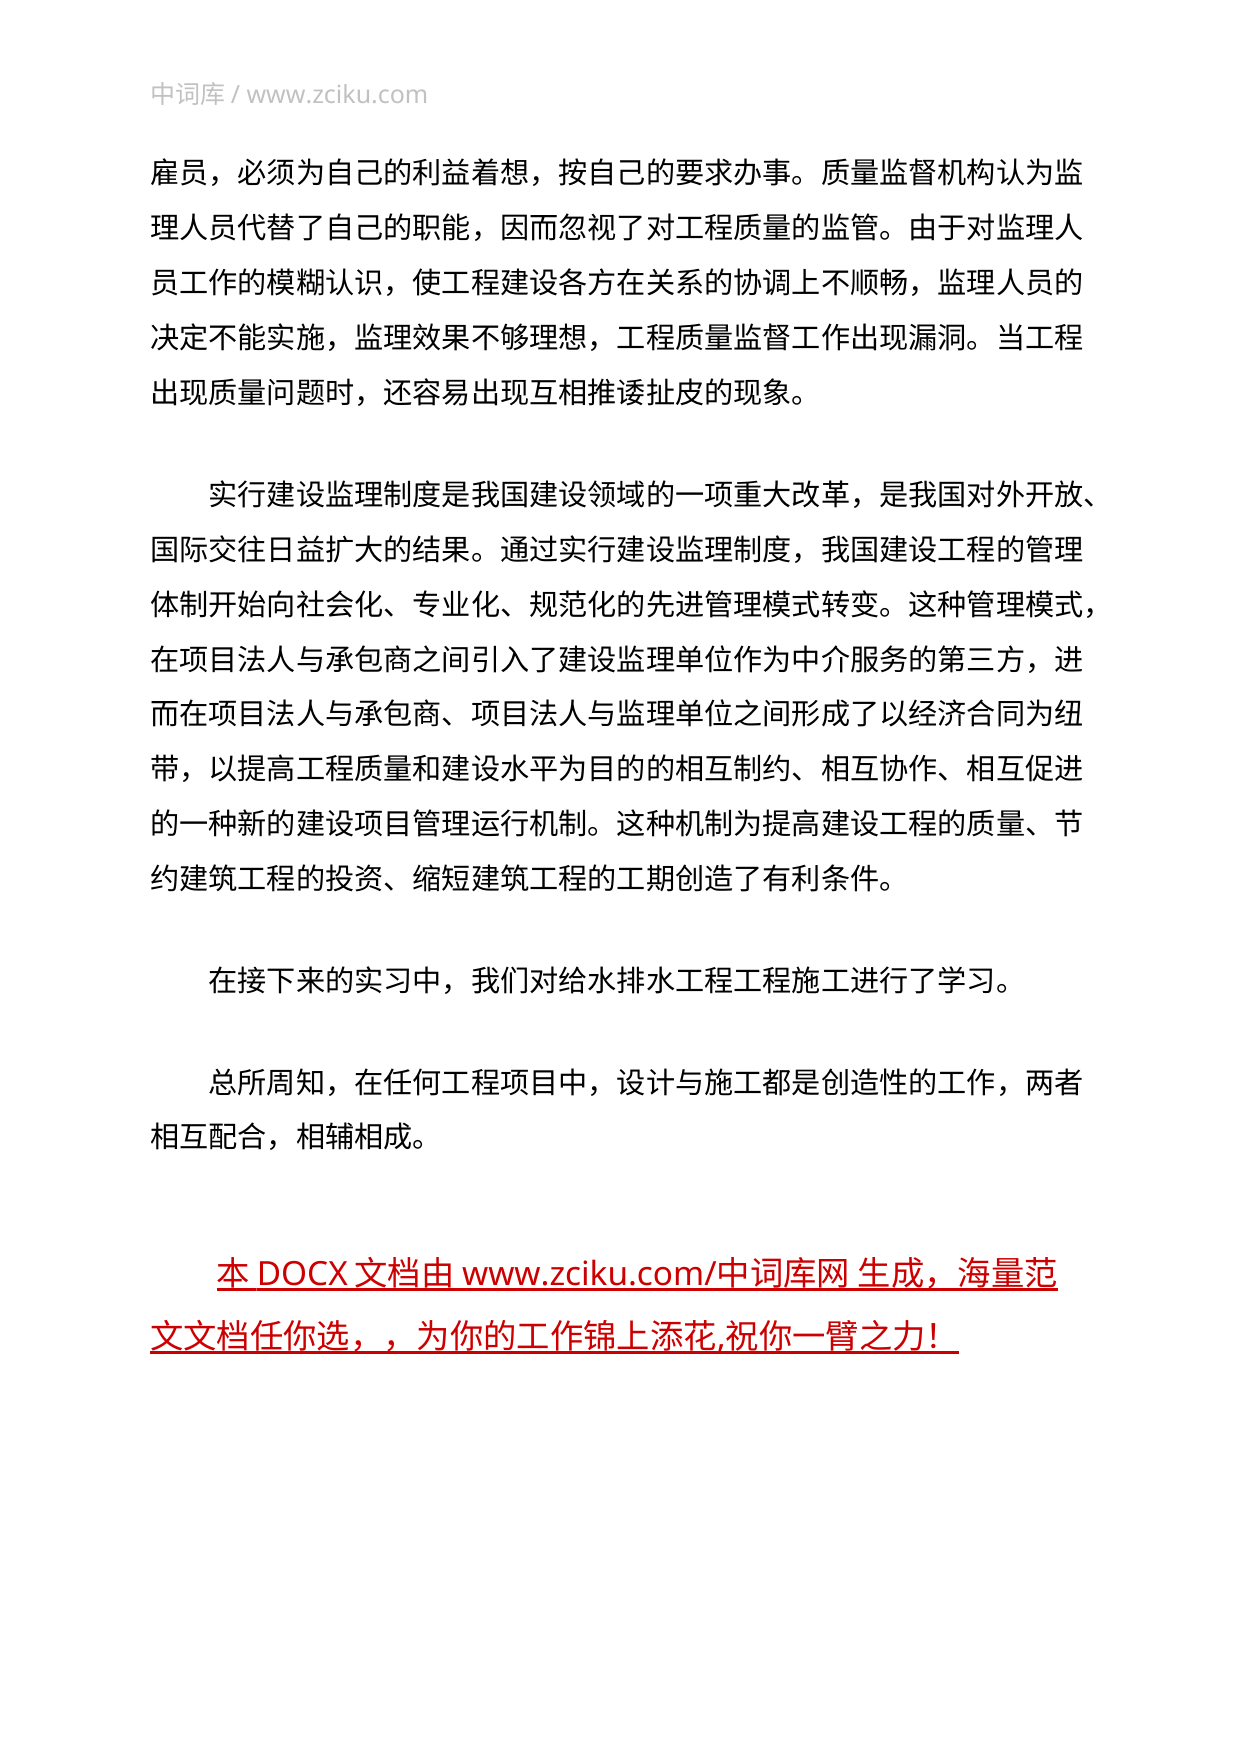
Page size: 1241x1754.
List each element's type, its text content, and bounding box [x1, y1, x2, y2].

text 在接下来的实习中，我们对给水排水工程工程施工进行了学习。 [150, 957, 1090, 1000]
text 实行建设监理制度是我国建设领域的一项重大改革，是我国对外开放、国际交往日益扩大的结果。通过实行建设监理制度，我国建设工程的管理体制开始向社会化、专业化、规范化的先进管理模式转变。这种管理模式，在项目法人与承包商之间引入了建设监理单位作为中介服务的第三方，进而在项目法人与承包商、项目法人与监理单位之间形成了以经济合同为纽带，以提高工程质量和建设水平为目的的相互制约、相互协作、相互促进的一种新的建设项目管理运行机制。这种机制为提高建设工程的质量、节约建筑工程的投资、缩短建筑工程的工期创造了有利条件。 [150, 471, 1090, 898]
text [150, 150, 1090, 412]
text 本DOCX文档由 www.zciku.com/中词库网 生成，海量范文文档任你选，，为你的工作锦上添花,祝你一臂之力！ [150, 1247, 1090, 1358]
text 总所周知，在任何工程项目中，设计与施工都是创造性的工作，两者相互配合，相辅相成。 [150, 1059, 1090, 1156]
